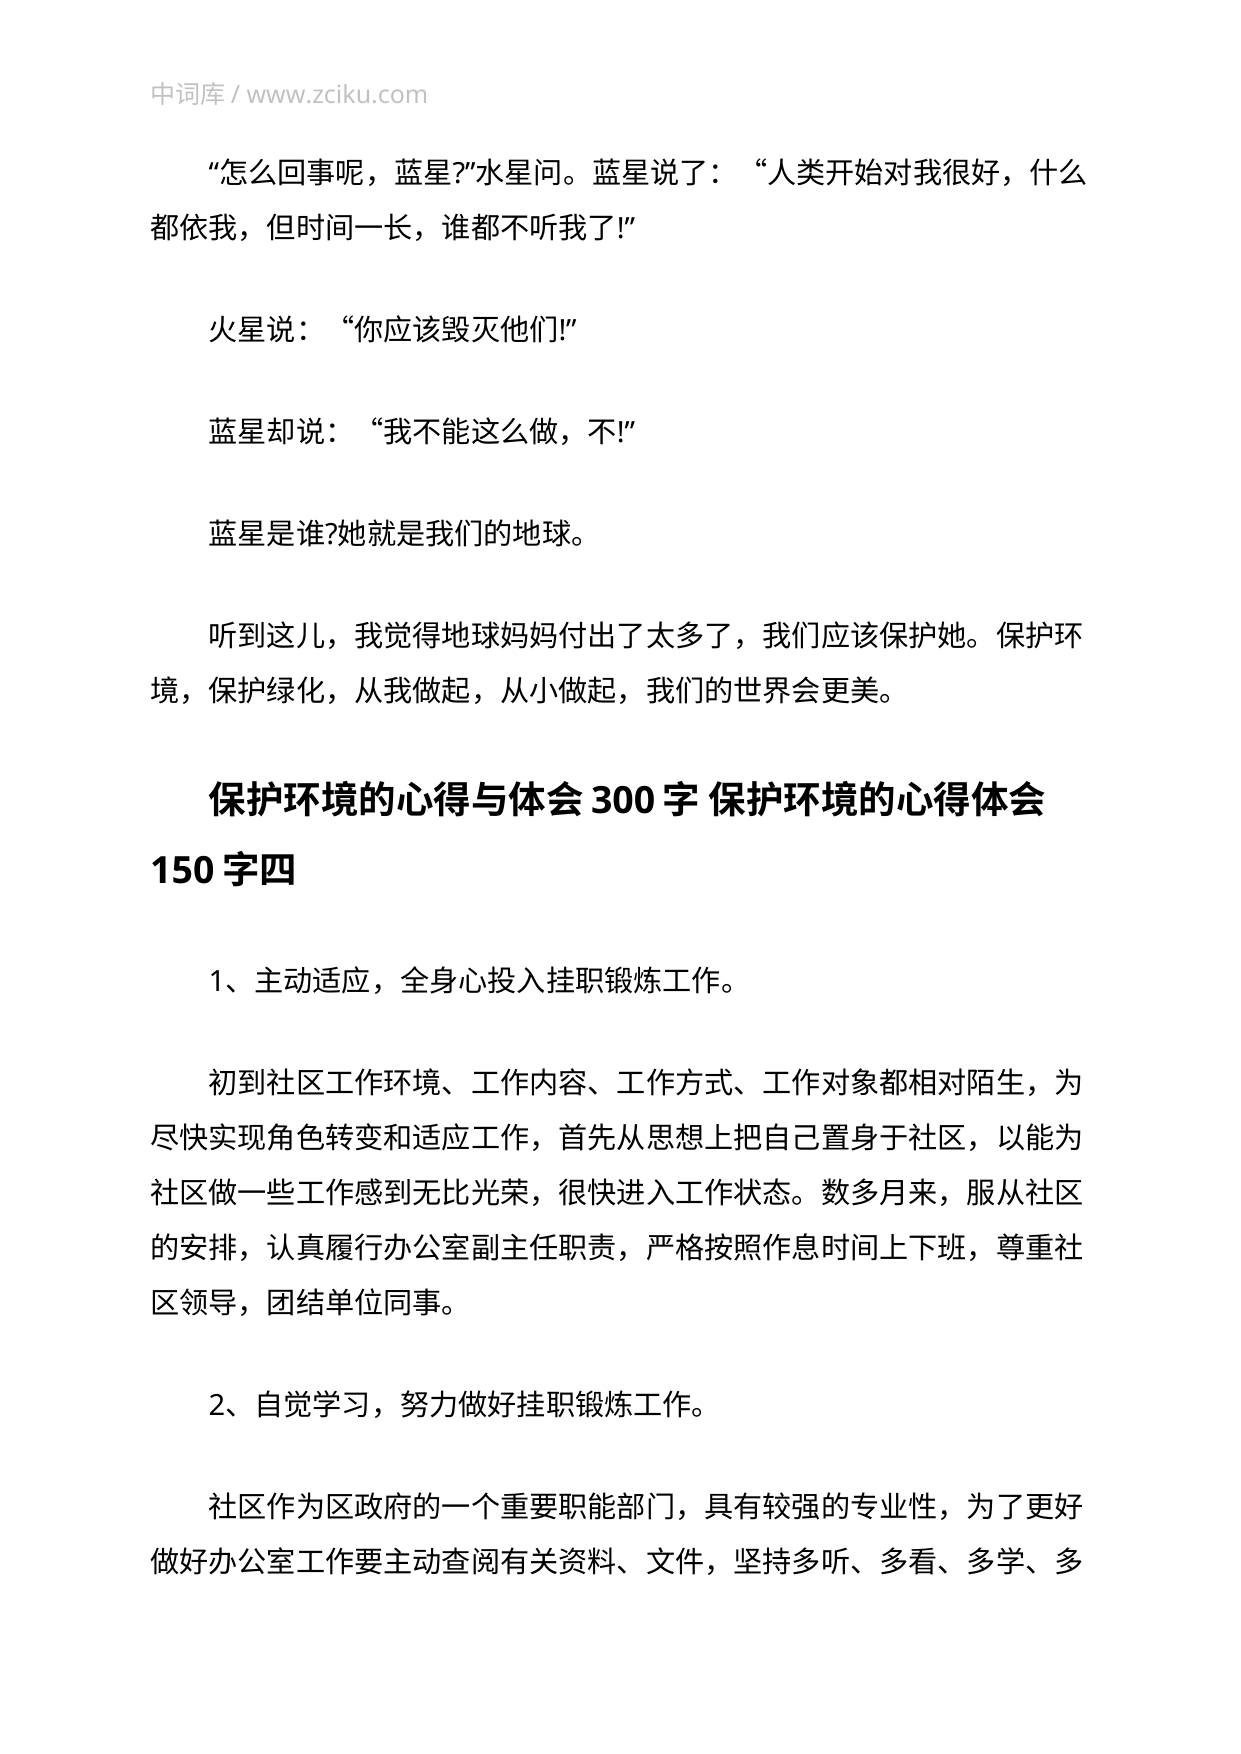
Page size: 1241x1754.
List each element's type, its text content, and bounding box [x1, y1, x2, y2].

text 蓝星却说：“我不能这么做，不!” [150, 409, 1090, 451]
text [150, 1483, 1090, 1580]
text 火星说：“你应该毁灭他们!” [150, 307, 1090, 349]
text 蓝星是谁?她就是我们的地球。 [150, 511, 1090, 553]
text “怎么回事呢，蓝星?”水星问。蓝星说了：“人类开始对我很好，什么都依我，但时间一长，谁都不听我了!” [150, 150, 1090, 247]
text 2、自觉学习，努力做好挂职锻炼工作。 [150, 1381, 1090, 1424]
text 听到这儿，我觉得地球妈妈付出了太多了，我们应该保护她。保护环境，保护绿化，从我做起，从小做起，我们的世界会更美。 [150, 613, 1090, 710]
text 保护环境的心得与体会300字 保护环境的心得体会150字四 [150, 769, 1090, 895]
text 1、主动适应，全身心投入挂职锻炼工作。 [150, 958, 1090, 1000]
text 初到社区工作环境、工作内容、工作方式、工作对象都相对陌生，为尽快实现角色转变和适应工作，首先从思想上把自己置身于社区，以能为社区做一些工作感到无比光荣，很快进入工作状态。数多月来，服从社区的安排，认真履行办公室副主任职责，严格按照作息时间上下班，尊重社区领导，团结单位同事。 [150, 1060, 1090, 1322]
